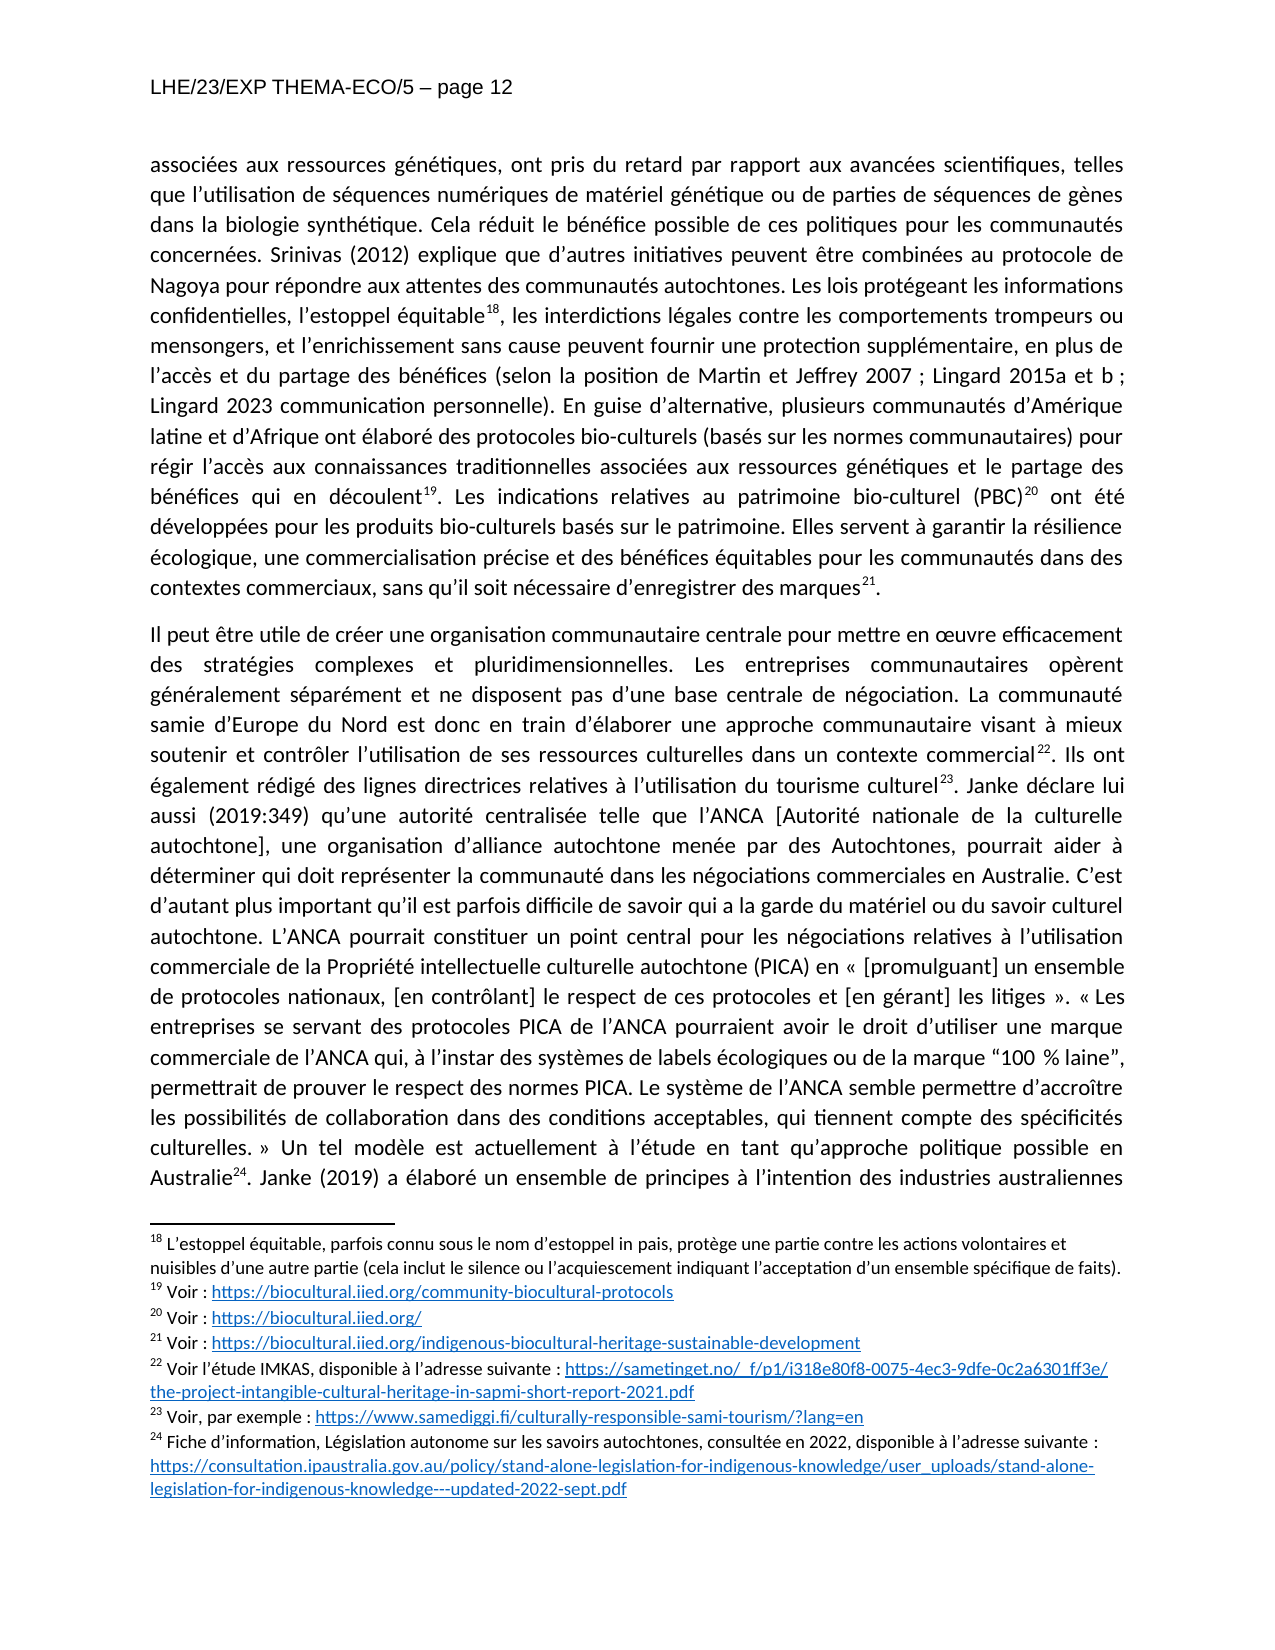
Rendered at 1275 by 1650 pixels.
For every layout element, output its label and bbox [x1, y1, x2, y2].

text [150, 620, 1125, 1192]
text [150, 150, 1125, 601]
